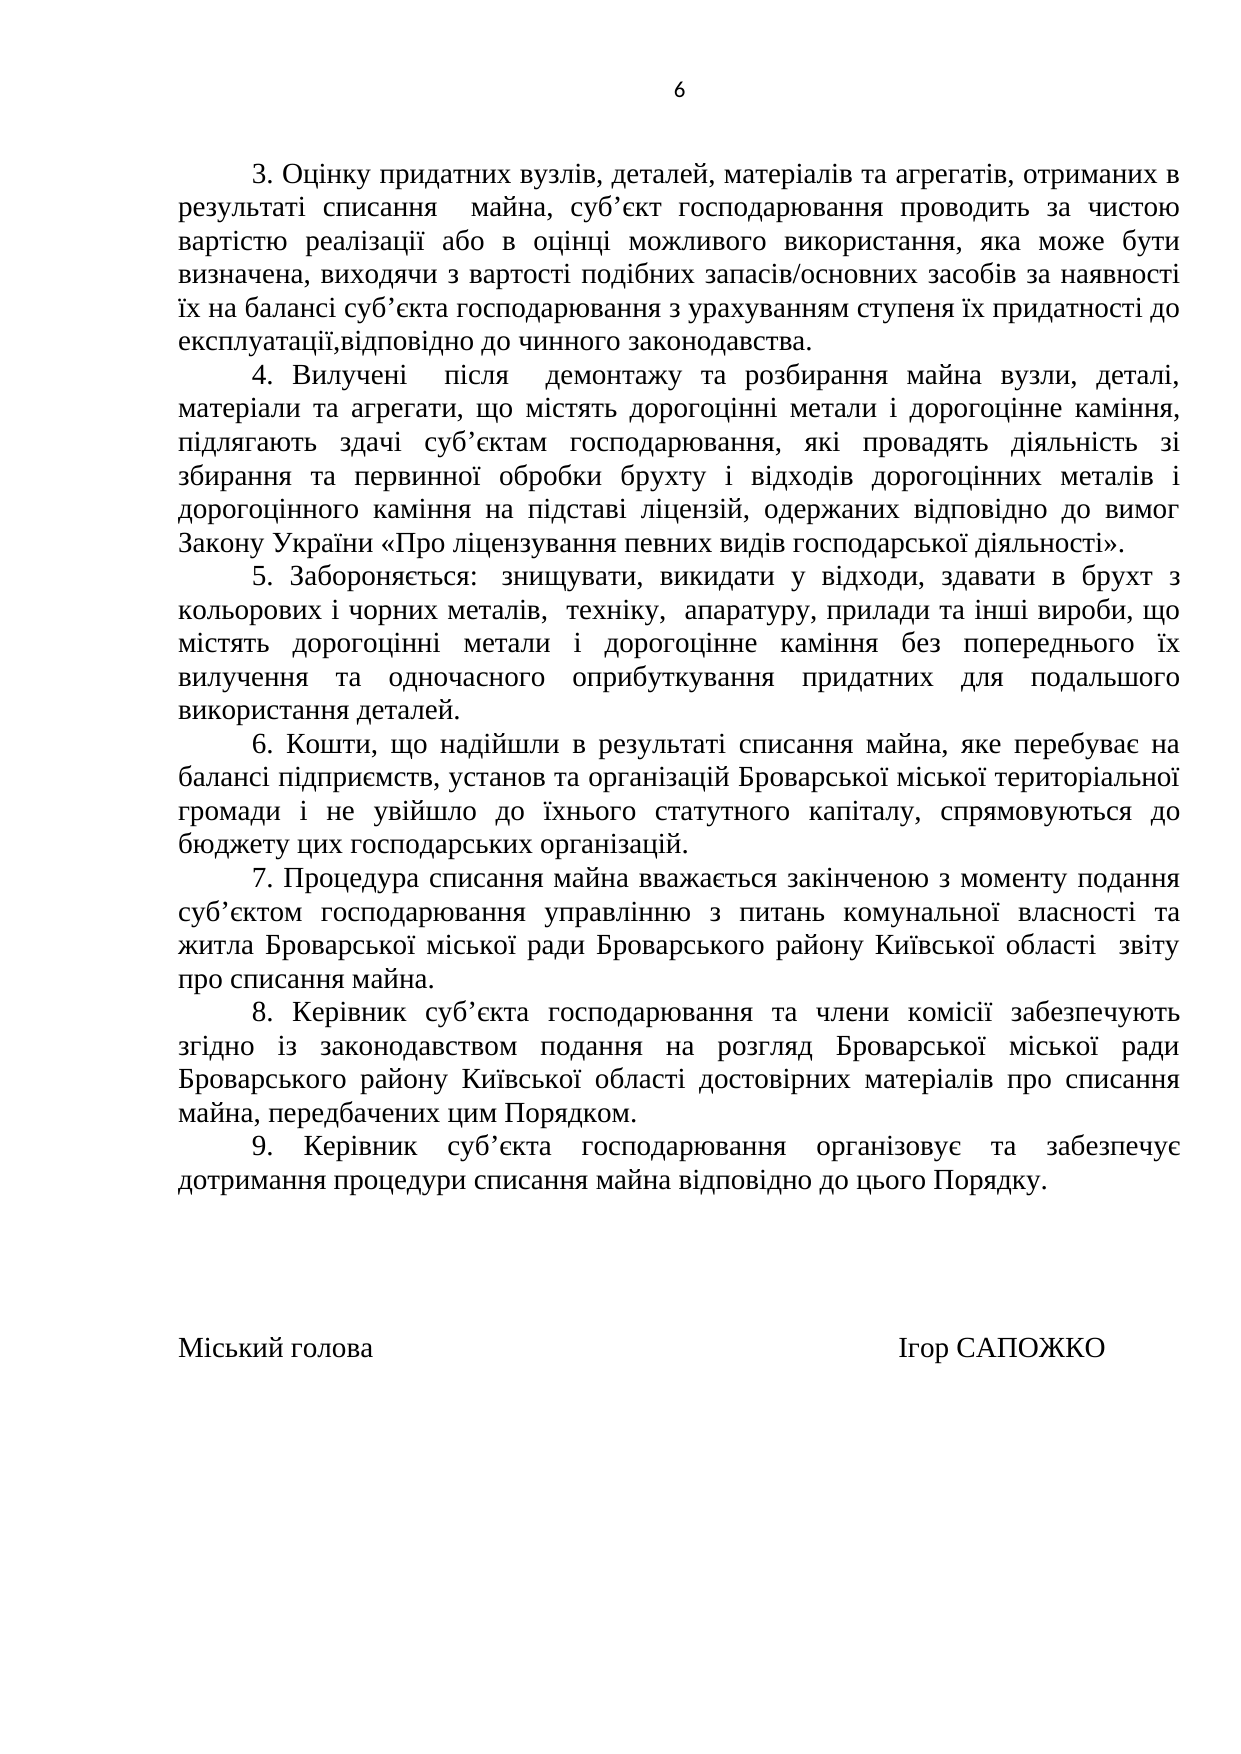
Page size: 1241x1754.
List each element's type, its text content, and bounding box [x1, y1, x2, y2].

text 4. Вилучені після демонтажу та розбирання майна вузли, деталі, матеріали та агрегати, що містять дорогоцінні метали і дорогоцінне каміння, підлягають здачі суб’єктам господарювання, які провадять діяльність зі збирання та первинної обробки брухту і відходів дорогоцінних металів і дорогоцінного каміння на підставі ліцензій, одержаних відповідно до вимог Закону України «Про ліцензування певних видів господарської діяльності». [178, 357, 1181, 558]
text 5. Забороняється: знищувати, викидати у відходи, здавати в брухт з кольорових і чорних металів, техніку, апаратуру, прилади та інші вироби, що містять дорогоцінні метали і дорогоцінне каміння без попереднього їх вилучення та одночасного оприбуткування придатних для подальшого використання деталей. [178, 558, 1181, 726]
text 3. Оцінку придатних вузлів, деталей, матеріалів та агрегатів, отриманих в результаті списання майна, суб’єкт господарювання проводить за чистою вартістю реалізації або в оцінці можливого використання, яка може бути визначена, виходячи з вартості подібних запасів/основних засобів за наявності їх на балансі суб’єкта господарювання з урахуванням ступеня їх придатності до експлуатації,відповідно до чинного законодавства. [178, 156, 1181, 357]
text 6. Кошти, що надійшли в результаті списання майна, яке перебуває на балансі підприємств, установ та організацій Броварської міської територіальної громади і не увійшло до їхнього статутного капіталу, спрямовуються до бюджету цих господарських організацій. [178, 726, 1181, 860]
text Міський голова Ігор САПОЖКО [178, 1330, 1181, 1363]
text 7. Процедура списання майна вважається закінченою з моменту подання суб’єктом господарювання управлінню з питань комунальної власності та житла Броварської міської ради Броварського району Київської області звіту про списання майна. [178, 860, 1181, 994]
text 8. Керівник суб’єкта господарювання та члени комісії забезпечують згідно із законодавством подання на розгляд Броварської міської ради Броварського району Київської області достовірних матеріалів про списання майна, передбачених цим Порядком. [178, 994, 1181, 1128]
text 9. Керівник суб’єкта господарювання організовує та забезпечує дотримання процедури списання майна відповідно до цього Порядку. [178, 1128, 1181, 1196]
